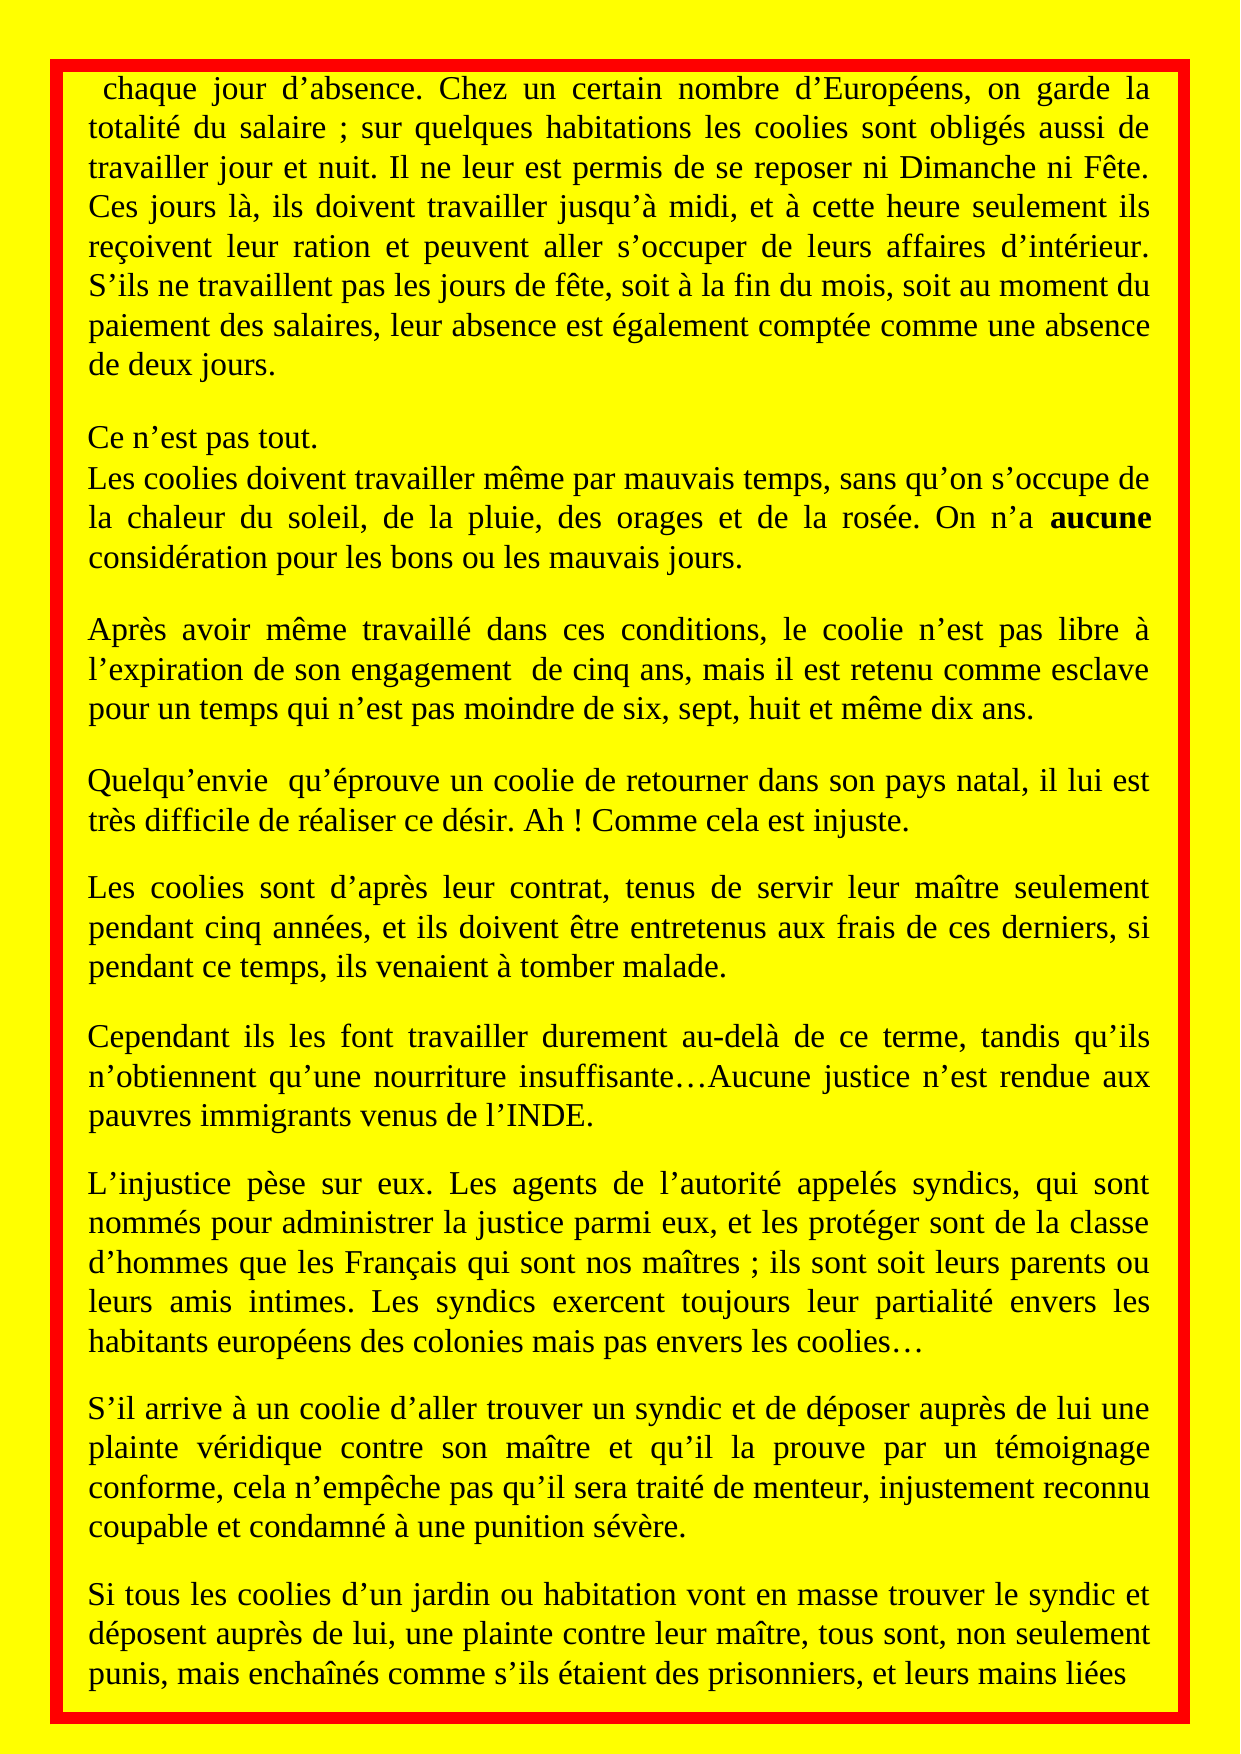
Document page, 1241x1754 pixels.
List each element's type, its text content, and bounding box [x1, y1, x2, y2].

text Les coolies doivent travailler même par mauvais temps, sans qu’on s’occupe de la chaleur du soleil, de la pluie, des orages et de la rosée. On n’a aucune considération pour les bons ou les mauvais jours. [87, 458, 1152, 576]
text Après avoir même travaillé dans ces conditions, le coolie n’est pas libre à l’expiration de son engagement de cinq ans, mais il est retenu comme esclave pour un temps qui n’est pas moindre de six, sept, huit et même dix ans. [87, 609, 1152, 727]
text S’il arrive à un coolie d’aller trouver un syndic et de déposer auprès de lui une plainte véridique contre son maître et qu’il la prouve par un témoignage conforme, cela n’empêche pas qu’il sera traité de menteur, injustement reconnu coupable et condamné à une punition sévère. [87, 1388, 1152, 1545]
text L’injustice pèse sur eux. Les agents de l’autorité appelés syndics, qui sont nommés pour administrer la justice parmi eux, et les protéger sont de la classe d’hommes que les Français qui sont nos maîtres ; ils sont soit leurs parents ou leurs amis intimes. Les syndics exercent toujours leur partialité envers les habitants européens des colonies mais pas envers les coolies… [87, 1163, 1152, 1359]
text chaque jour d’absence. Chez un certain nombre d’Européens, on garde la totalité du salaire ; sur quelques habitations les coolies sont obligés aussi de travailler jour et nuit. Il ne leur est permis de se reposer ni Dimanche ni Fête. Ces jours là, ils doivent travailler jusqu’à midi, et à cette heure seulement ils reçoivent leur ration et peuvent aller s’occuper de leurs affaires d’intérieur. S’ils ne travaillent pas les jours de fête, soit à la fin du mois, soit au moment du paiement des salaires, leur absence est également comptée comme une absence de deux jours. [87, 72, 1152, 383]
text Ce n’est pas tout. [87, 417, 1152, 455]
text Cependant ils les font travailler durement au-delà de ce terme, tandis qu’ils n’obtiennent qu’une nourriture insuffisante…Aucune justice n’est rendue aux pauvres immigrants venus de l’INDE. [87, 1017, 1152, 1134]
text Si tous les coolies d’un jardin ou habitation vont en masse trouver le syndic et déposent auprès de lui, une plainte contre leur maître, tous sont, non seulement punis, mais enchaînés comme s’ils étaient des prisonniers, et leurs mains liées [87, 1574, 1152, 1691]
text Les coolies sont d’après leur contrat, tenus de servir leur maître seulement pendant cinq années, et ils doivent être entretenus aux frais de ces derniers, si pendant ce temps, ils venaient à tomber malade. [87, 867, 1152, 985]
text Quelqu’envie qu’éprouve un coolie de retourner dans son pays natal, il lui est très difficile de réaliser ce désir. Ah ! Comme cela est injuste. [87, 761, 1152, 838]
